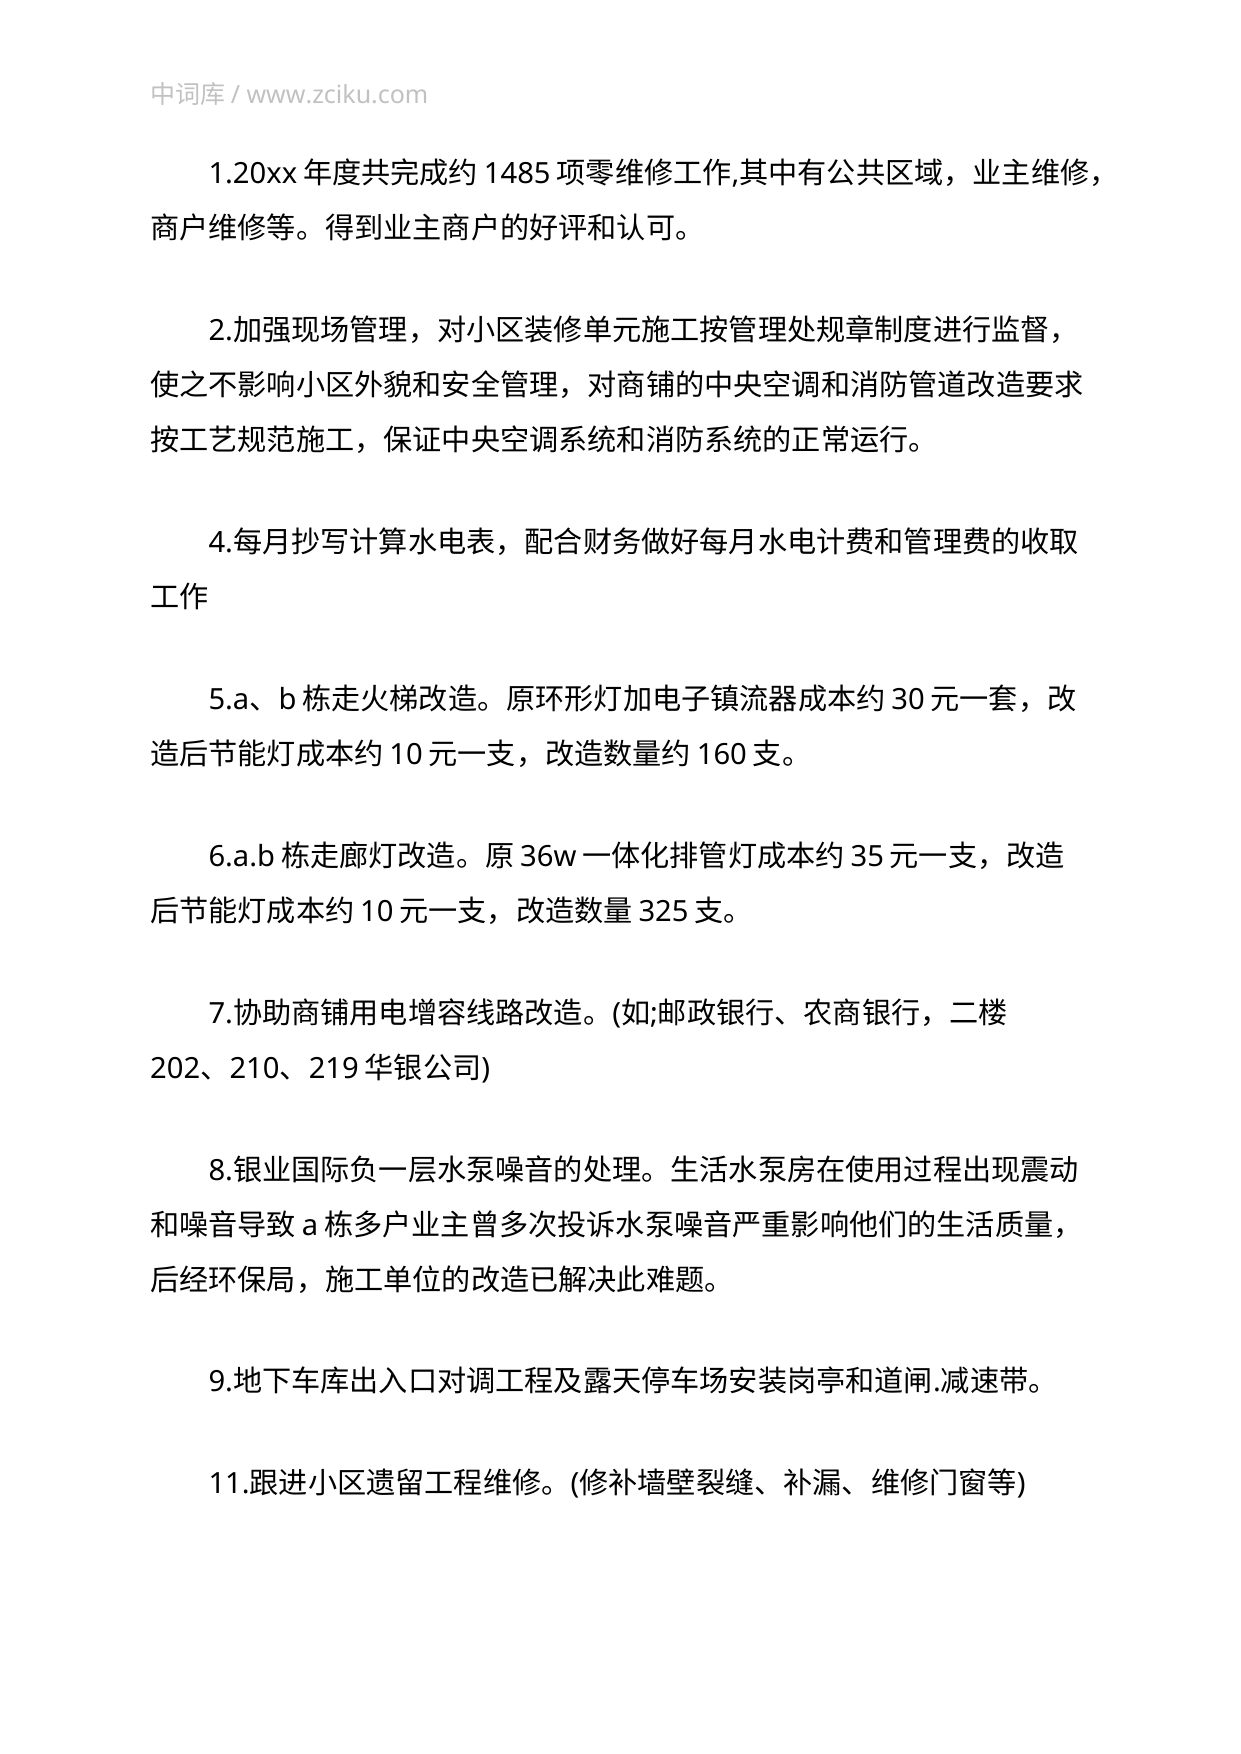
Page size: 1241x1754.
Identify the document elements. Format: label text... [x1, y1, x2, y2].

text 1.20xx年度共完成约1485项零维修工作,其中有公共区域，业主维修，商户维修等。得到业主商户的好评和认可。 [150, 150, 1090, 247]
text 7.协助商铺用电增容线路改造。(如;邮政银行、农商银行，二楼202、210、219华银公司) [150, 989, 1090, 1087]
text 8.银业国际负一层水泵噪音的处理。生活水泵房在使用过程出现震动和噪音导致a栋多户业主曾多次投诉水泵噪音严重影响他们的生活质量，后经环保局，施工单位的改造已解决此难题。 [150, 1146, 1090, 1298]
text 11.跟进小区遗留工程维修。(修补墙壁裂缝、补漏、维修门窗等) [150, 1460, 1090, 1502]
text 5.a、b栋走火梯改造。原环形灯加电子镇流器成本约30元一套，改造后节能灯成本约10元一支，改造数量约160支。 [150, 675, 1090, 773]
text 4.每月抄写计算水电表，配合财务做好每月水电计费和管理费的收取工作 [150, 518, 1090, 616]
text 9.地下车库出入口对调工程及露天停车场安装岗亭和道闸.减速带。 [150, 1358, 1090, 1400]
text 6.a.b栋走廊灯改造。原36w一体化排管灯成本约35元一支，改造后节能灯成本约10元一支，改造数量325支。 [150, 832, 1090, 929]
text 2.加强现场管理，对小区装修单元施工按管理处规章制度进行监督，使之不影响小区外貌和安全管理，对商铺的中央空调和消防管道改造要求按工艺规范施工，保证中央空调系统和消防系统的正常运行。 [150, 307, 1090, 459]
